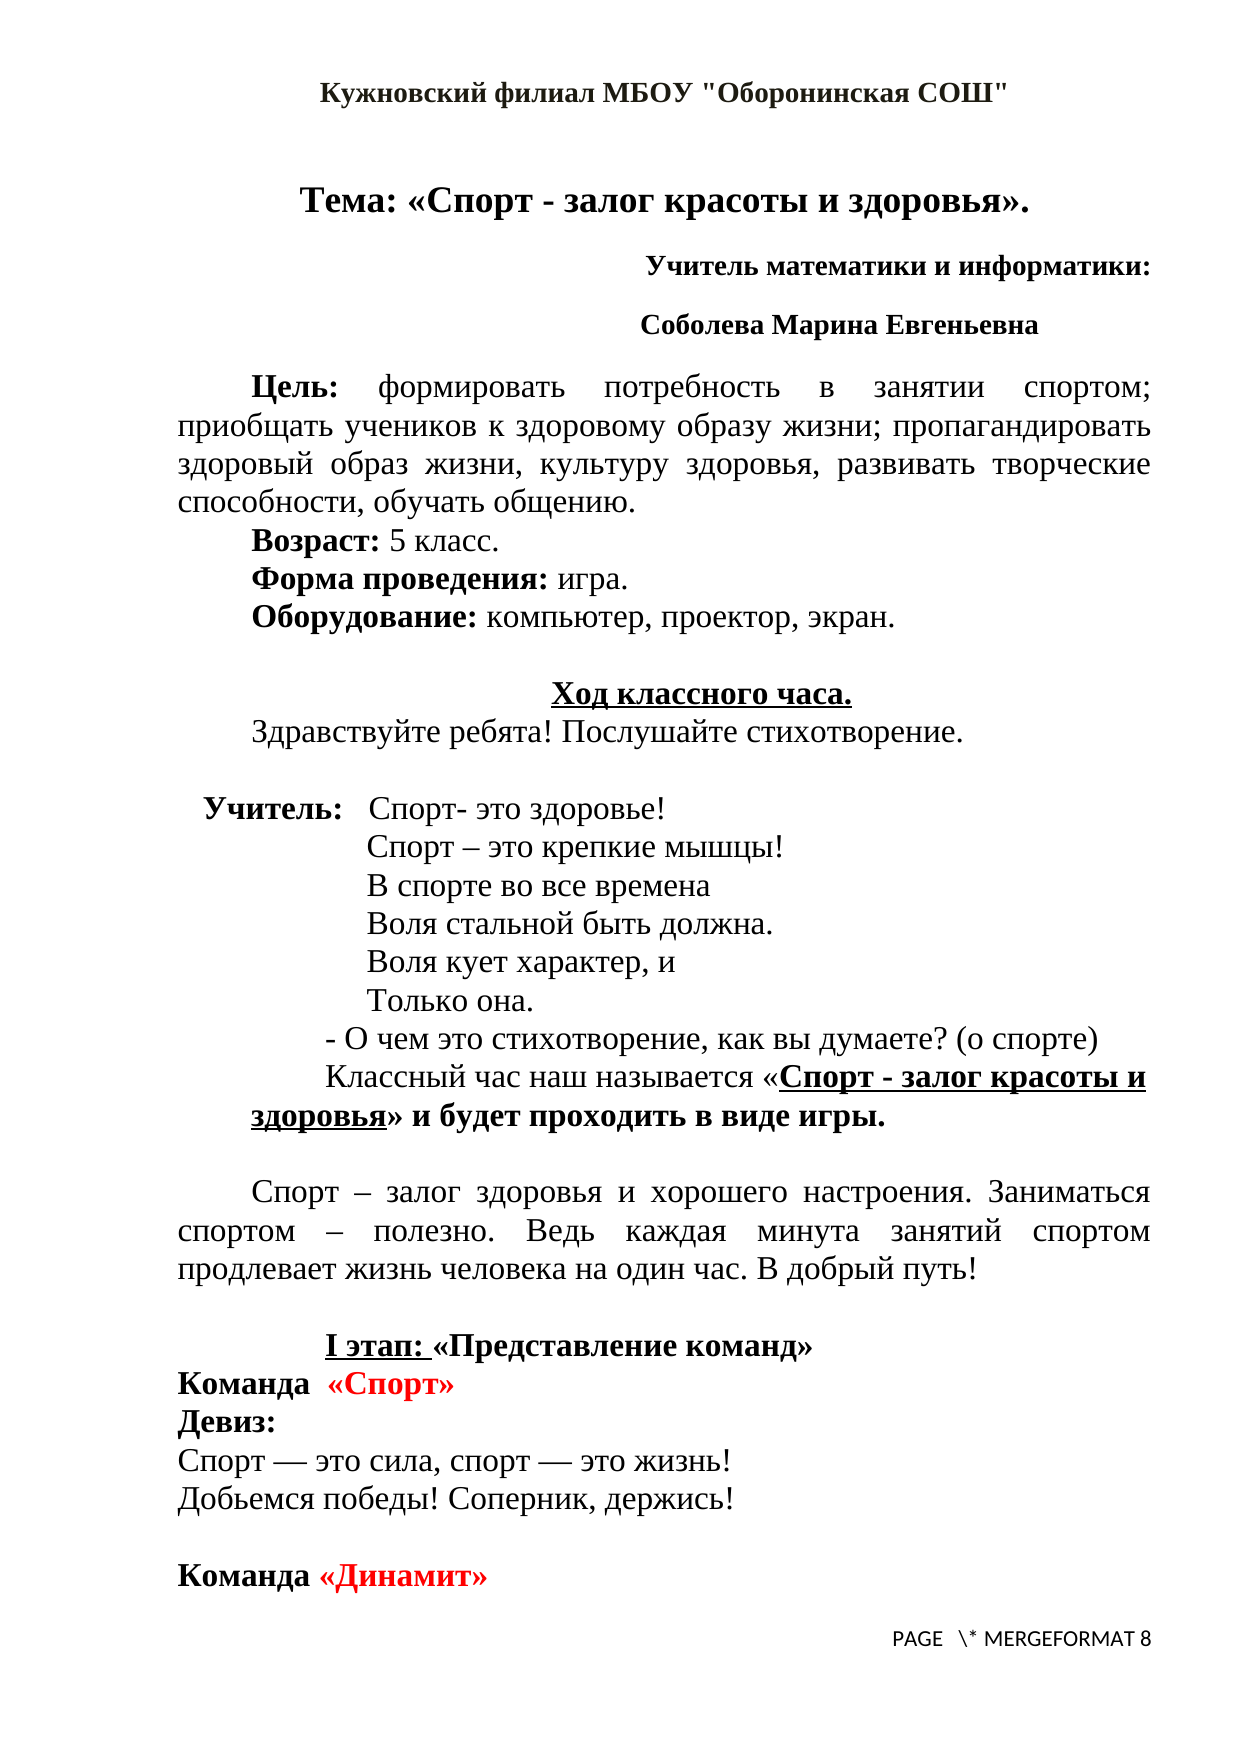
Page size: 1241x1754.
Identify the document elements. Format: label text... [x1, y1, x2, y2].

text Классный час наш называется «Спорт - залог красоты и здоровья» и будет проходить в виде игры. [251, 1057, 1152, 1133]
text Учитель математики и информатики: [177, 248, 1152, 281]
text Оборудование: компьютер, проектор, экран. [177, 597, 1152, 635]
text Спорт – залог здоровья и хорошего настроения. Заниматься спортом – полезно. Ведь каждая минута занятий спортом продлевает жизнь человека на один час. В добрый путь! [177, 1172, 1152, 1287]
text Тема: «Спорт - залог красоты и здоровья». [177, 177, 1152, 221]
text Команда «Спорт» [177, 1363, 1152, 1402]
text Учитель: Спорт- это здоровье! [177, 788, 1152, 827]
text Воля кует характер, и [251, 942, 1152, 980]
text Девиз: [177, 1402, 1152, 1440]
text Возраст: 5 класс. [177, 520, 1152, 558]
text Форма проведения: игра. [177, 558, 1152, 597]
text Спорт – это крепкие мышцы! [177, 827, 1152, 865]
text - О чем это стихотворение, как вы думаете? (о спорте) [251, 1018, 1152, 1057]
text Только она. [251, 980, 1152, 1018]
text Здравствуйте ребята! Послушайте стихотворение. [177, 712, 1152, 750]
text Добьемся победы! Соперник, держись! [177, 1478, 1152, 1517]
text Ход классного часа. [177, 673, 1152, 712]
text Спорт — это сила, спорт — это жизнь! [177, 1440, 1152, 1478]
text Соболева Марина Евгеньевна [177, 307, 1152, 341]
text Цель: формировать потребность в занятии спортом; приобщать учеников к здоровому образу жизни; пропагандировать здоровый образ жизни, культуру здоровья, развивать творческие способности, обучать общению. [177, 367, 1152, 520]
text Команда «Динамит» [177, 1555, 1152, 1593]
text Воля стальной быть должна. [177, 903, 1152, 942]
text В спорте во все времена [177, 865, 1152, 903]
text Кужновский филиал МБОУ "Оборонинская СОШ" [177, 75, 1152, 108]
text I этап: «Представление команд» [251, 1325, 1152, 1363]
